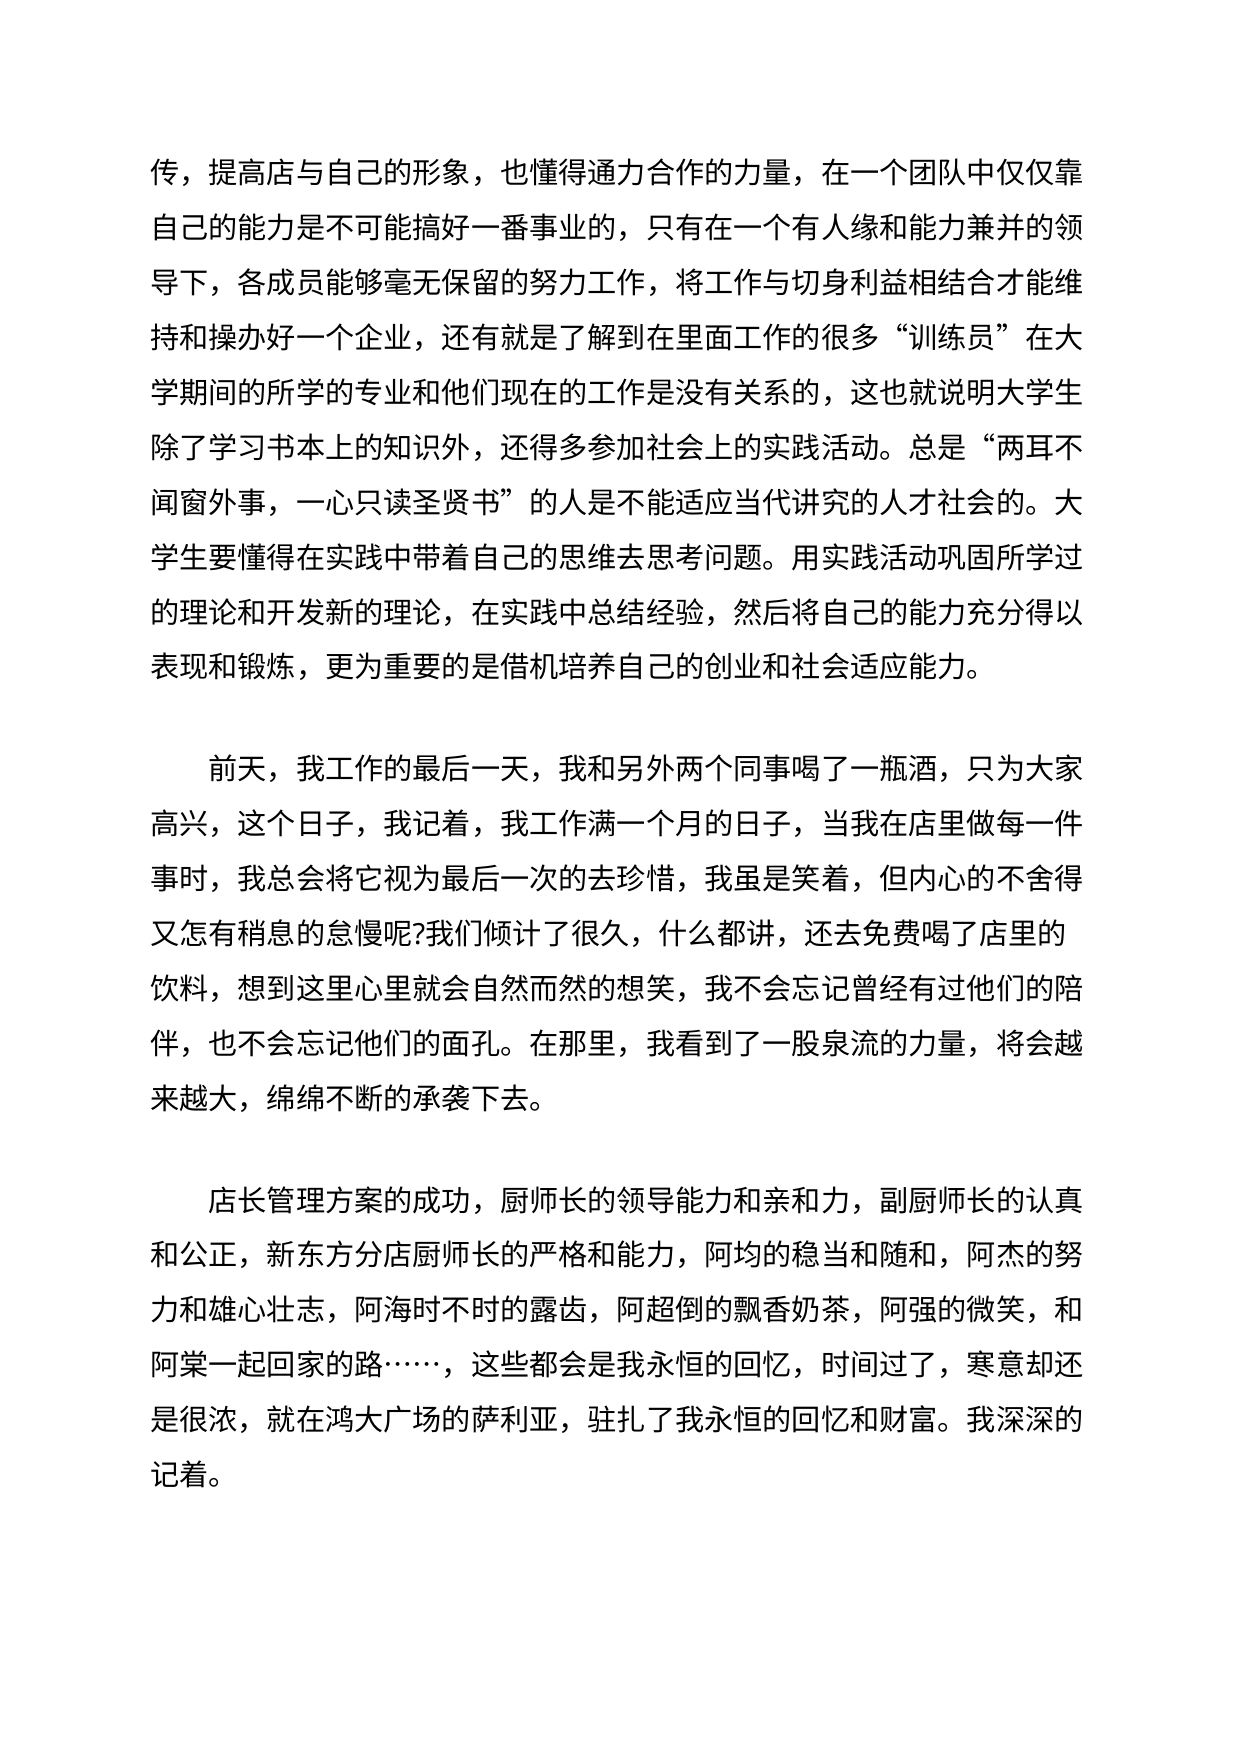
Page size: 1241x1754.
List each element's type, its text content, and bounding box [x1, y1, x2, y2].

text 店长管理方案的成功，厨师长的领导能力和亲和力，副厨师长的认真和公正，新东方分店厨师长的严格和能力，阿均的稳当和随和，阿杰的努力和雄心壮志，阿海时不时的露齿，阿超倒的飘香奶茶，阿强的微笑，和阿棠一起回家的路……，这些都会是我永恒的回忆，时间过了，寒意却还是很浓，就在鸿大广场的萨利亚，驻扎了我永恒的回忆和财富。我深深的记着。 [150, 1177, 1090, 1494]
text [150, 150, 1090, 686]
text 前天，我工作的最后一天，我和另外两个同事喝了一瓶酒，只为大家高兴，这个日子，我记着，我工作满一个月的日子，当我在店里做每一件事时，我总会将它视为最后一次的去珍惜，我虽是笑着，但内心的不舍得又怎有稍息的怠慢呢?我们倾计了很久，什么都讲，还去免费喝了店里的饮料，想到这里心里就会自然而然的想笑，我不会忘记曾经有过他们的陪伴，也不会忘记他们的面孔。在那里，我看到了一股泉流的力量，将会越来越大，绵绵不断的承袭下去。 [150, 746, 1090, 1118]
